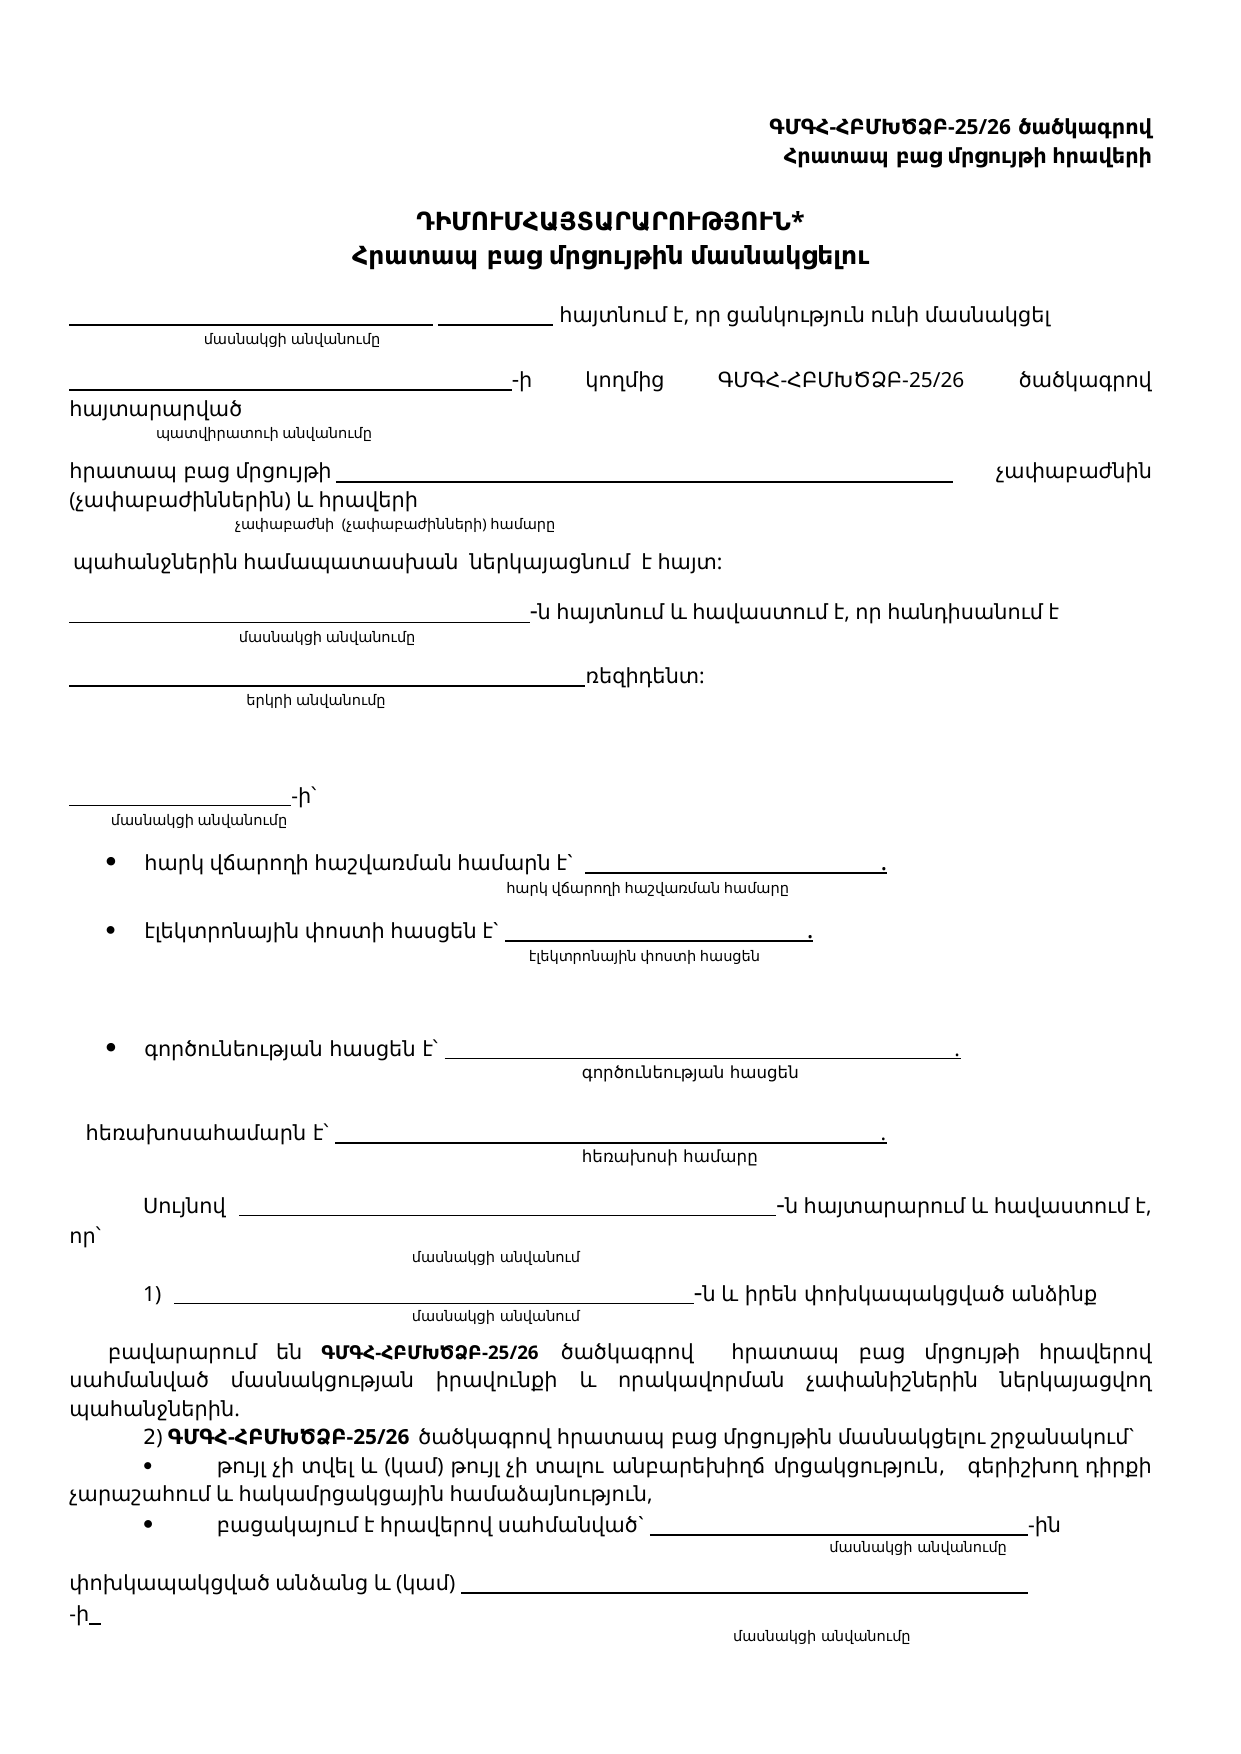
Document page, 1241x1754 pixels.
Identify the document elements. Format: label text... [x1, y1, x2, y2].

list էլեկտրոնային փոստի հասցեն է` . [107, 911, 1152, 945]
text փոխկապակցված անձանց և (կամ) -ի [69, 1568, 1152, 1628]
list գործունեության հասցեն է՝ . [107, 1034, 1152, 1063]
text 2) ԳՄԳՀ-ՀԲՄԽԾՁԲ-25/26 ծածկագրով հրատապ բաց մրցույթին մասնակցելու շրջանակում` [69, 1422, 1152, 1451]
subtitle Հրատապ բաց մրցույթին մասնակցելու [69, 237, 1152, 271]
text ռեզիդենտ: [69, 661, 1152, 689]
list բացակայում է հրավերով սահմանված` -ին [69, 1508, 1152, 1539]
text հեռախոսի համարը [69, 1147, 1152, 1166]
text չափաբաժնի (չափաբաժինների) համարը [69, 513, 1152, 547]
text 1) -ն և իրեն փոխկապակցված անձինք [69, 1278, 1152, 1308]
text մասնակցի անվանումը [69, 627, 1152, 661]
text հայտնում է, որ ցանկություն ունի մասնակցել [69, 300, 1152, 329]
text հրատապ բաց մրցույթի չափաբաժնին (չափաբաժիններին) և հրավերի [69, 456, 1152, 513]
text պատվիրատուի անվանումը [69, 422, 1152, 456]
text մասնակցի անվանումը [69, 1539, 1152, 1568]
list թույլ չի տվել և (կամ) թույլ չի տալու անբարեխիղճ մրցակցություն, գերիշխող դիրքի չարաշահում և հակամրցակցային համաձայնություն, [69, 1451, 1152, 1508]
text -ն հայտնում և հավաստում է, որ հանդիսանում է [69, 593, 1152, 627]
text պահանջներին համապատասխան ներկայացնում է հայտ: [69, 547, 1152, 576]
text Հրատապ բաց մրցույթի հրավերի [69, 141, 1152, 169]
text հարկ վճարողի հաշվառման համարը [69, 877, 1152, 911]
text -ի՝ [69, 781, 1152, 809]
text մասնակցի անվանում [69, 1308, 1152, 1337]
text մասնակցի անվանում [69, 1249, 1152, 1278]
text էլեկտրոնային փոստի հասցեն [69, 945, 1152, 979]
text ԳՄԳՀ-ՀԲՄԽԾՁԲ-25/26 ծածկագրով [69, 112, 1152, 141]
text մասնակցի անվանումը [69, 329, 1152, 363]
text հեռախոսահամարն է՝ . [69, 1118, 1152, 1147]
text մասնակցի անվանումը [69, 1628, 1152, 1657]
list հարկ վճարողի հաշվառման համարն է` . [107, 843, 1152, 877]
text -ի կողմից ԳՄԳՀ-ՀԲՄԽԾՁԲ-25/26 ծածկագրով հայտարարված [69, 363, 1152, 422]
text Սույնով -ն հայտարարում և հավաստում է, որ՝ [69, 1191, 1152, 1249]
text մասնակցի անվանումը [69, 809, 1152, 843]
text բավարարում են ԳՄԳՀ-ՀԲՄԽԾՁԲ-25/26 ծածկագրով հրատապ բաց մրցույթի հրավերով սահմանված մասնակցության իրավունքի և որակավորման չափանիշներին ներկայացվող պահանջներին. [69, 1337, 1152, 1422]
text երկրի անվանումը [69, 689, 1152, 723]
text ԴԻՄՈՒՄՀԱՅՏԱՐԱՐՈՒԹՅՈՒՆ* [69, 203, 1152, 237]
text գործունեության հասցեն [69, 1063, 1152, 1082]
